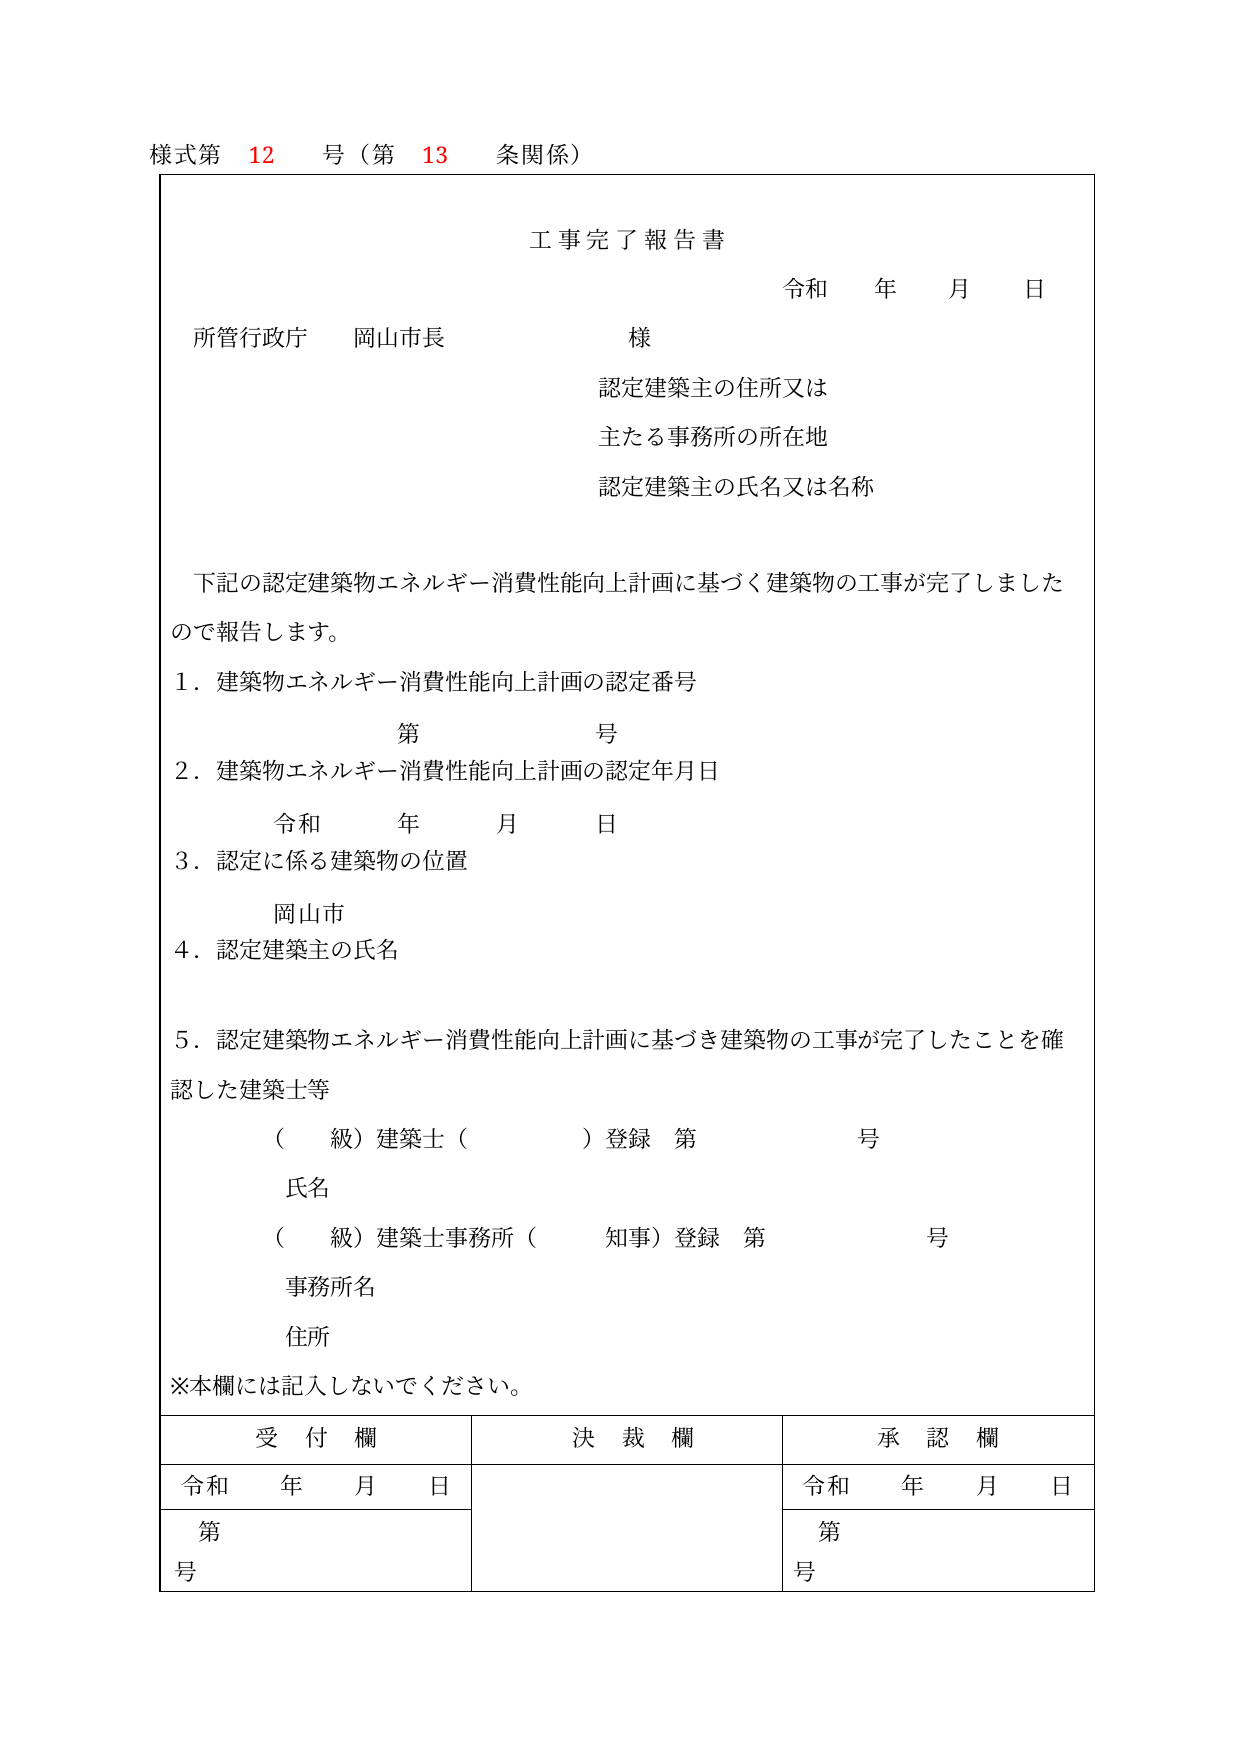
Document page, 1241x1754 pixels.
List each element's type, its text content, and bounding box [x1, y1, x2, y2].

table_cell 決 裁 欄 [472, 1416, 782, 1464]
table_cell [472, 1465, 782, 1591]
table_cell 第 号 [161, 1510, 471, 1591]
text 様式第12号（第13条関係） [149, 133, 1091, 174]
table_cell 受 付 欄 [161, 1416, 471, 1464]
table_cell 第 号 [783, 1510, 1094, 1591]
table_cell 令和 年 月 日 [161, 1465, 471, 1509]
table_cell 令和 年 月 日 [783, 1465, 1094, 1509]
table_cell 承 認 欄 [783, 1416, 1094, 1464]
table_header 工 事 完 了 報 告 書 令和 年 月 日 所管行政庁 岡山市長 様 認定建築主の住所又は 主たる事務所の所在地 認定建築主の氏名又は名称 下記の認定建築物エネルギー消費性能向上計画に基づく建築物の工事が完了しましたので報告します。 １．建築物エネルギー消費性能向上計画の認定番号 第 号 ２．建築物エネルギー消費性能向上計画の認定年月日 令和 年 月 日 ３．認定に係る建築物の位置 岡山市 ４．認定建築主の氏名 ５．認定建築物エネルギー消費性能向上計画に基づき建築物の工事が完了したことを確認した建築士等 （ 級）建築士（ ）登録 第 号 氏名 （ 級）建築士事務所（ 知事）登録 第 号 事務所名 住所 ※本欄には記入しないでください。 [161, 175, 1094, 1415]
